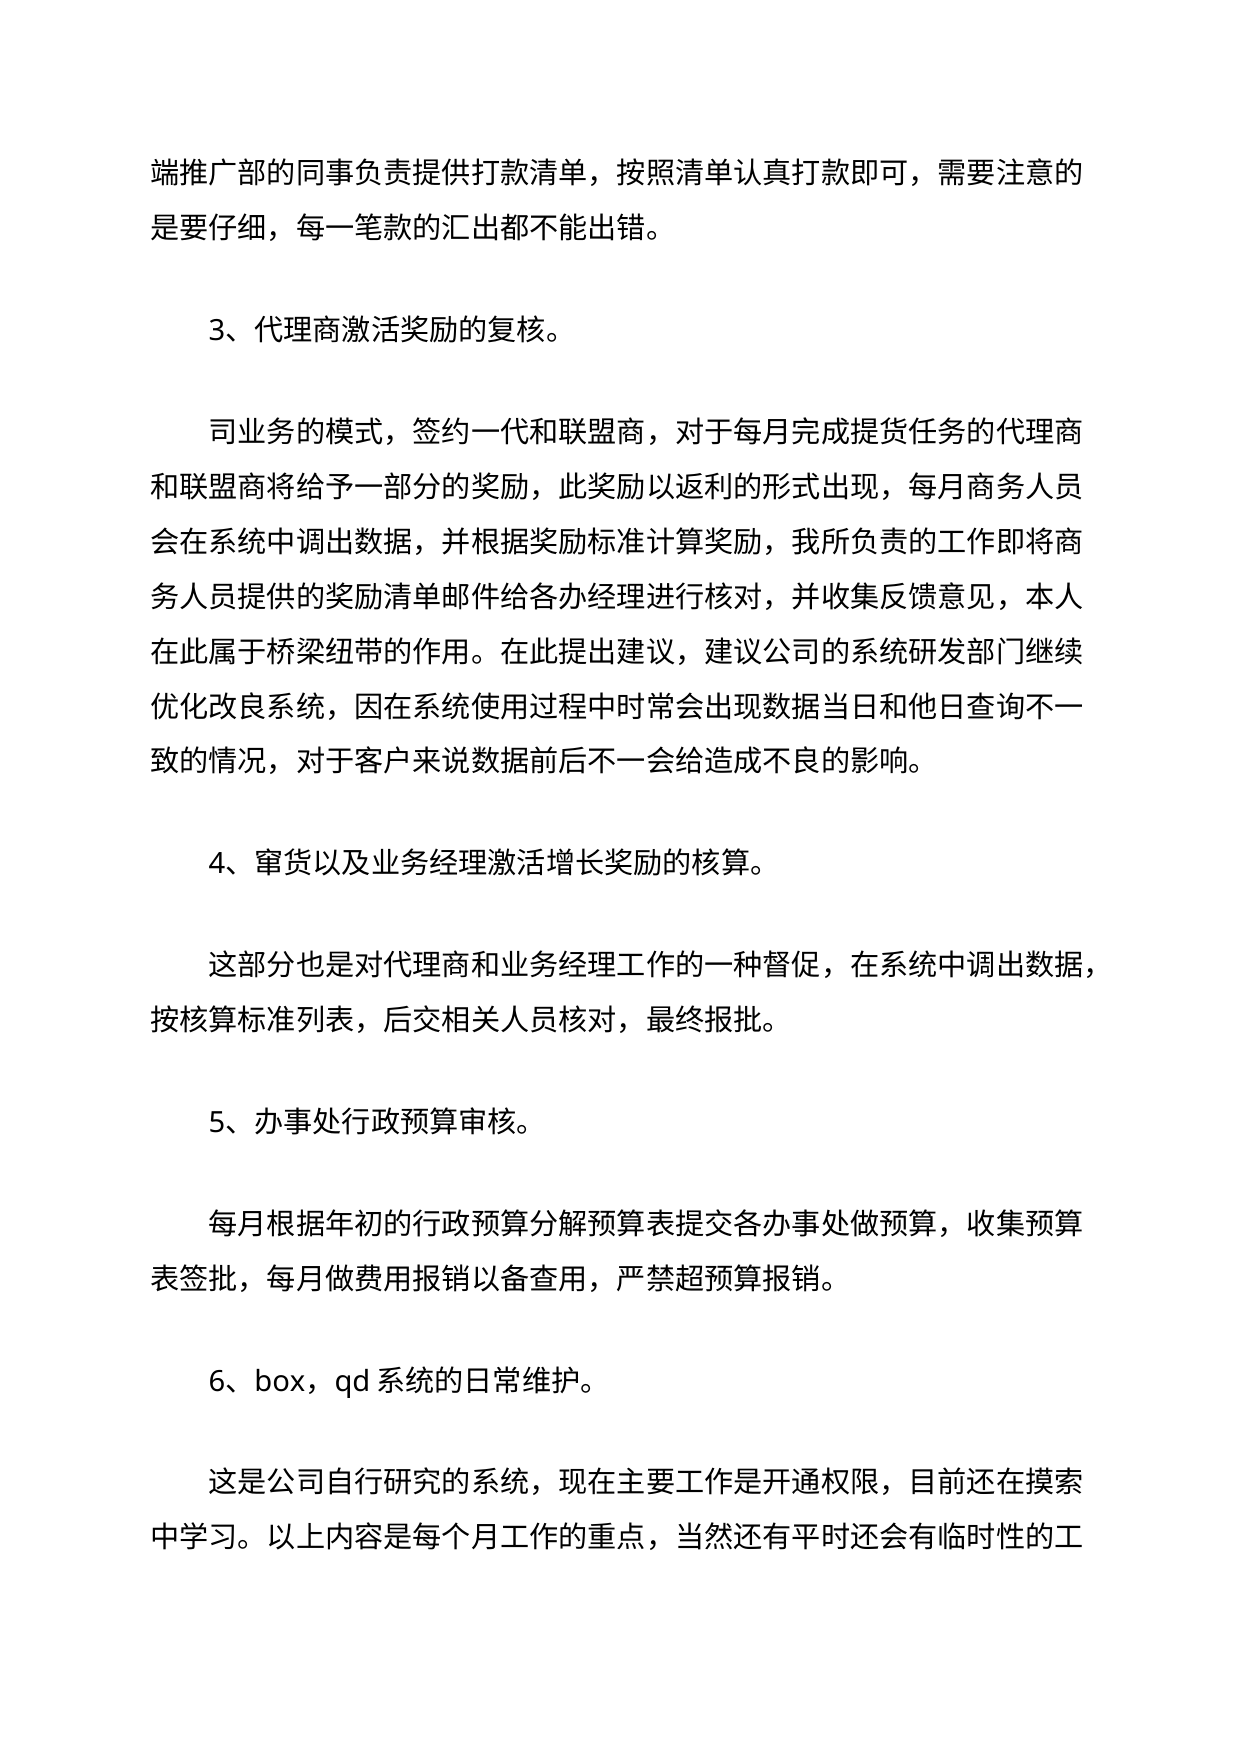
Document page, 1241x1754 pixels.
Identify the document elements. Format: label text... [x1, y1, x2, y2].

text 5、办事处行政预算审核。 [150, 1098, 1090, 1141]
text 司业务的模式，签约一代和联盟商，对于每月完成提货任务的代理商和联盟商将给予一部分的奖励，此奖励以返利的形式出现，每月商务人员会在系统中调出数据，并根据奖励标准计算奖励，我所负责的工作即将商务人员提供的奖励清单邮件给各办经理进行核对，并收集反馈意见，本人在此属于桥梁纽带的作用。在此提出建议，建议公司的系统研发部门继续优化改良系统，因在系统使用过程中时常会出现数据当日和他日查询不一致的情况，对于客户来说数据前后不一会给造成不良的影响。 [150, 409, 1090, 780]
text 每月根据年初的行政预算分解预算表提交各办事处做预算，收集预算表签批，每月做费用报销以备查用，严禁超预算报销。 [150, 1200, 1090, 1298]
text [150, 1459, 1090, 1556]
text 这部分也是对代理商和业务经理工作的一种督促，在系统中调出数据，按核算标准列表，后交相关人员核对，最终报批。 [150, 942, 1090, 1039]
text 3、代理商激活奖励的复核。 [150, 307, 1090, 349]
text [150, 150, 1090, 247]
text 6、box，qd系统的日常维护。 [150, 1357, 1090, 1399]
text 4、窜货以及业务经理激活增长奖励的核算。 [150, 840, 1090, 882]
